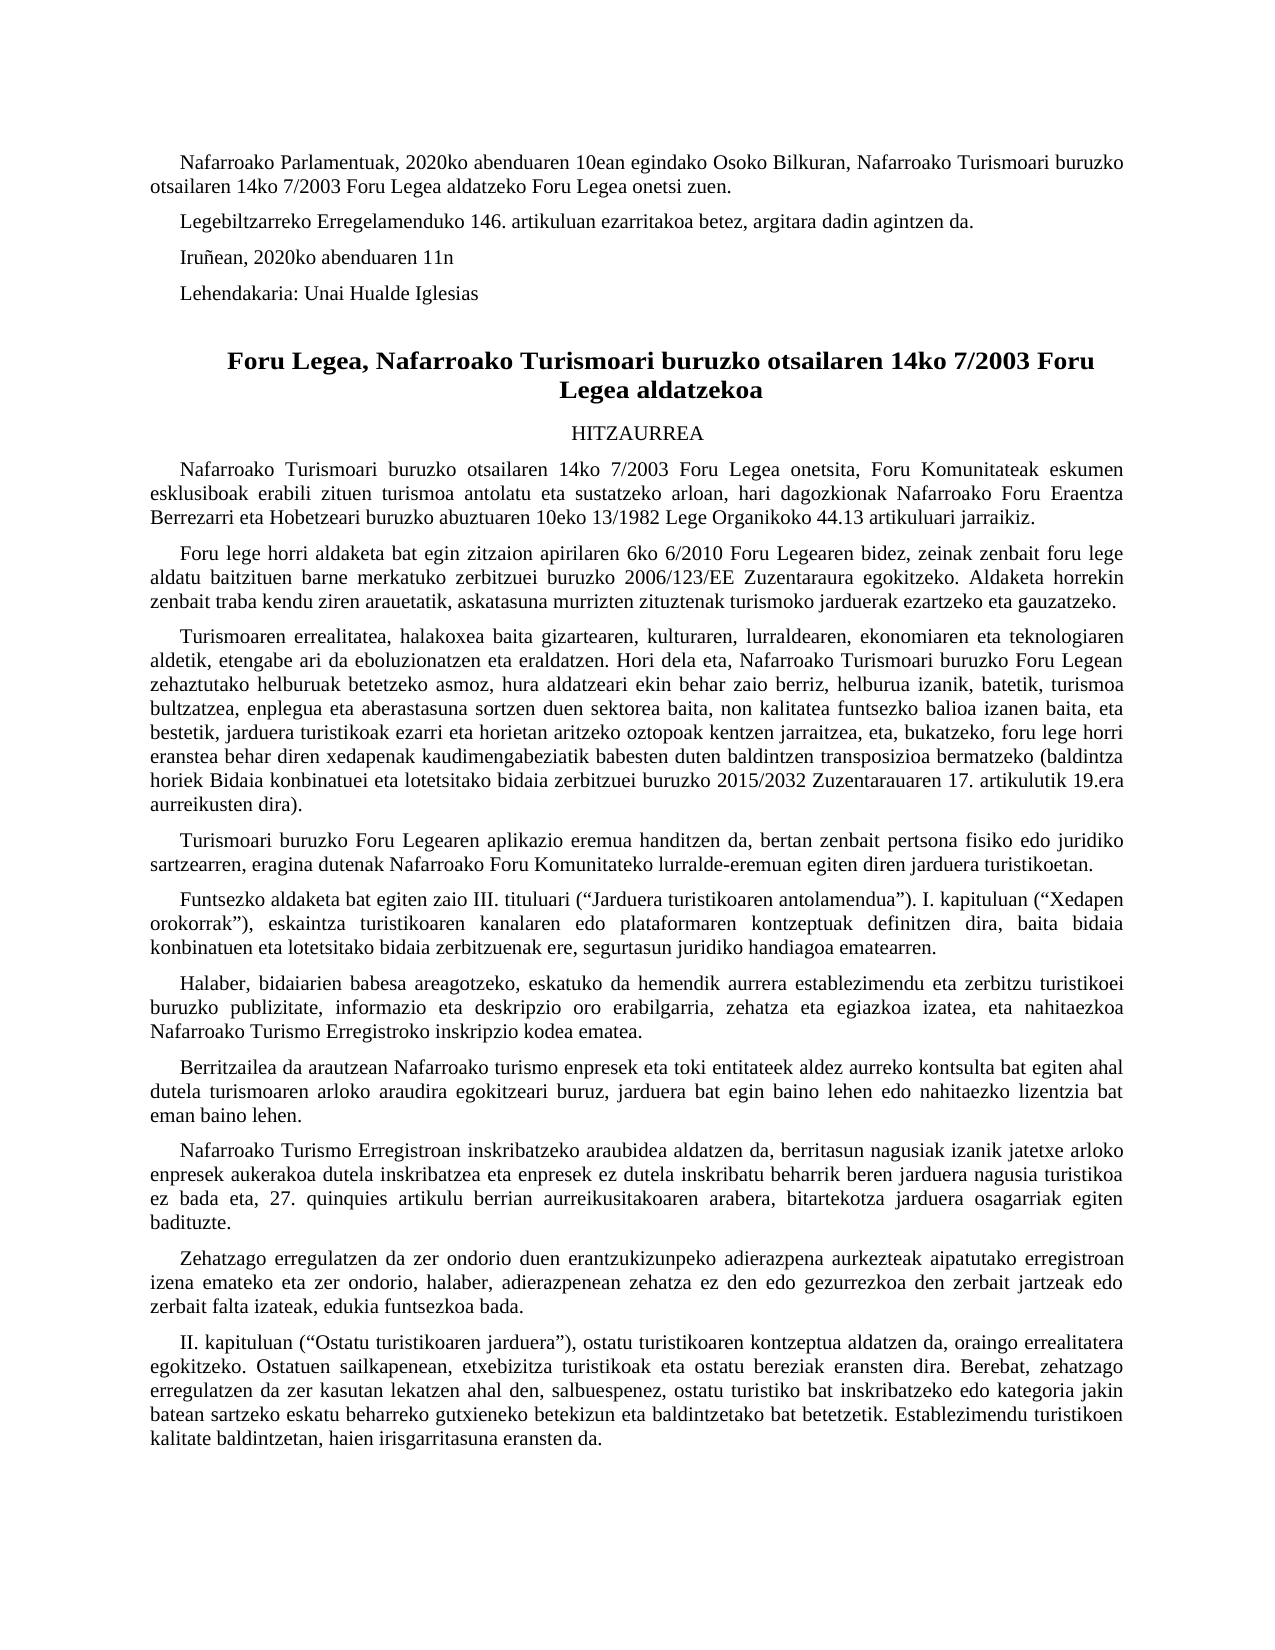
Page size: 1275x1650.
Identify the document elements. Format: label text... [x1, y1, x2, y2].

text Nafarroako Turismoari buruzko otsailaren 14ko 7/2003 Foru Legea onetsita, Foru Komunitateak eskumen esklusiboak erabili zituen turismoa antolatu eta sustatzeko arloan, hari dagozkionak Nafarroako Foru Eraentza Berrezarri eta Hobetzeari buruzko abuztuaren 10eko 13/1982 Lege Organikoko 44.13 artikuluari jarraikiz. [150, 457, 1125, 529]
text Legebiltzarreko Erregelamenduko 146. artikuluan ezarritakoa betez, argitara dadin agintzen da. [150, 210, 1125, 234]
text Lehendakaria: Unai Hualde Iglesias [150, 281, 1125, 305]
text Nafarroako Turismo Erregistroan inskribatzeko araubidea aldatzen da, berritasun nagusiak izanik jatetxe arloko enpresek aukerakoa dutela inskribatzea eta enpresek ez dutela inskribatu beharrik beren jarduera nagusia turistikoa ez bada eta, 27. quinquies artikulu berrian aurreikusitakoaren arabera, bitartekotza jarduera osagarriak egiten badituzte. [150, 1139, 1125, 1234]
text Turismoaren errealitatea, halakoxea baita gizartearen, kulturaren, lurraldearen, ekonomiaren eta teknologiaren aldetik, etengabe ari da eboluzionatzen eta eraldatzen. Hori dela eta, Nafarroako Turismoari buruzko Foru Legean zehaztutako helburuak betetzeko asmoz, hura aldatzeari ekin behar zaio berriz, helburua izanik, batetik, turismoa bultzatzea, enplegua eta aberastasuna sortzen duen sektorea baita, non kalitatea funtsezko balioa izanen baita, eta bestetik, jarduera turistikoak ezarri eta horietan aritzeko oztopoak kentzen jarraitzea, eta, bukatzeko, foru lege horri eranstea behar diren xedapenak kaudimengabeziatik babesten duten baldintzen transposizioa bermatzeko (baldintza horiek Bidaia konbinatuei eta lotetsitako bidaia zerbitzuei buruzko 2015/2032 Zuzentarauaren 17. artikulutik 19.era aurreikusten dira). [150, 624, 1125, 816]
text Foru lege horri aldaketa bat egin zitzaion apirilaren 6ko 6/2010 Foru Legearen bidez, zeinak zenbait foru lege aldatu baitzituen barne merkatuko zerbitzuei buruzko 2006/123/EE Zuzentaraura egokitzeko. Aldaketa horrekin zenbait traba kendu ziren arauetatik, askatasuna murrizten zituztenak turismoko jarduerak ezartzeko eta gauzatzeko. [150, 541, 1125, 613]
text Nafarroako Parlamentuak, 2020ko abenduaren 10ean egindako Osoko Bilkuran, Nafarroako Turismoari buruzko otsailaren 14ko 7/2003 Foru Legea aldatzeko Foru Legea onetsi zuen. [150, 150, 1125, 198]
text Halaber, bidaiarien babesa areagotzeko, eskatuko da hemendik aurrera establezimendu eta zerbitzu turistikoei buruzko publizitate, informazio eta deskripzio oro erabilgarria, zehatza eta egiazkoa izatea, eta nahitaezkoa Nafarroako Turismo Erregistroko inskripzio kodea ematea. [150, 971, 1125, 1043]
text Iruñean, 2020ko abenduaren 11n [150, 245, 1125, 269]
text Zehatzago erregulatzen da zer ondorio duen erantzukizunpeko adierazpena aurkezteak aipatutako erregistroan izena emateko eta zer ondorio, halaber, adierazpenean zehatza ez den edo gezurrezkoa den zerbait jartzeak edo zerbait falta izateak, edukia funtsezkoa bada. [150, 1246, 1125, 1318]
text Berritzailea da arautzean Nafarroako turismo enpresek eta toki entitateek aldez aurreko kontsulta bat egiten ahal dutela turismoaren arloko araudira egokitzeari buruz, jarduera bat egin baino lehen edo nahitaezko lizentzia bat eman baino lehen. [150, 1055, 1125, 1127]
text Foru Legea, Nafarroako Turismoari buruzko otsailaren 14ko 7/2003 Foru Legea aldatzekoa [197, 346, 1125, 404]
text HITZAURREA [150, 422, 1125, 446]
text II. kapituluan (“Ostatu turistikoaren jarduera”), ostatu turistikoaren kontzeptua aldatzen da, oraingo errealitatera egokitzeko. Ostatuen sailkapenean, etxebizitza turistikoak eta ostatu bereziak eransten dira. Berebat, zehatzago erregulatzen da zer kasutan lekatzen ahal den, salbuespenez, ostatu turistiko bat inskribatzeko edo kategoria jakin batean sartzeko eskatu beharreko gutxieneko betekizun eta baldintzetako bat betetzetik. Establezimendu turistikoen kalitate baldintzetan, haien irisgarritasuna eransten da. [150, 1330, 1125, 1450]
text Turismoari buruzko Foru Legearen aplikazio eremua handitzen da, bertan zenbait pertsona fisiko edo juridiko sartzearren, eragina dutenak Nafarroako Foru Komunitateko lurralde-eremuan egiten diren jarduera turistikoetan. [150, 828, 1125, 876]
text Funtsezko aldaketa bat egiten zaio III. tituluari (“Jarduera turistikoaren antolamendua”). I. kapituluan (“Xedapen orokorrak”), eskaintza turistikoaren kanalaren edo plataformaren kontzeptuak definitzen dira, baita bidaia konbinatuen eta lotetsitako bidaia zerbitzuenak ere, segurtasun juridiko handiagoa ematearren. [150, 888, 1125, 959]
